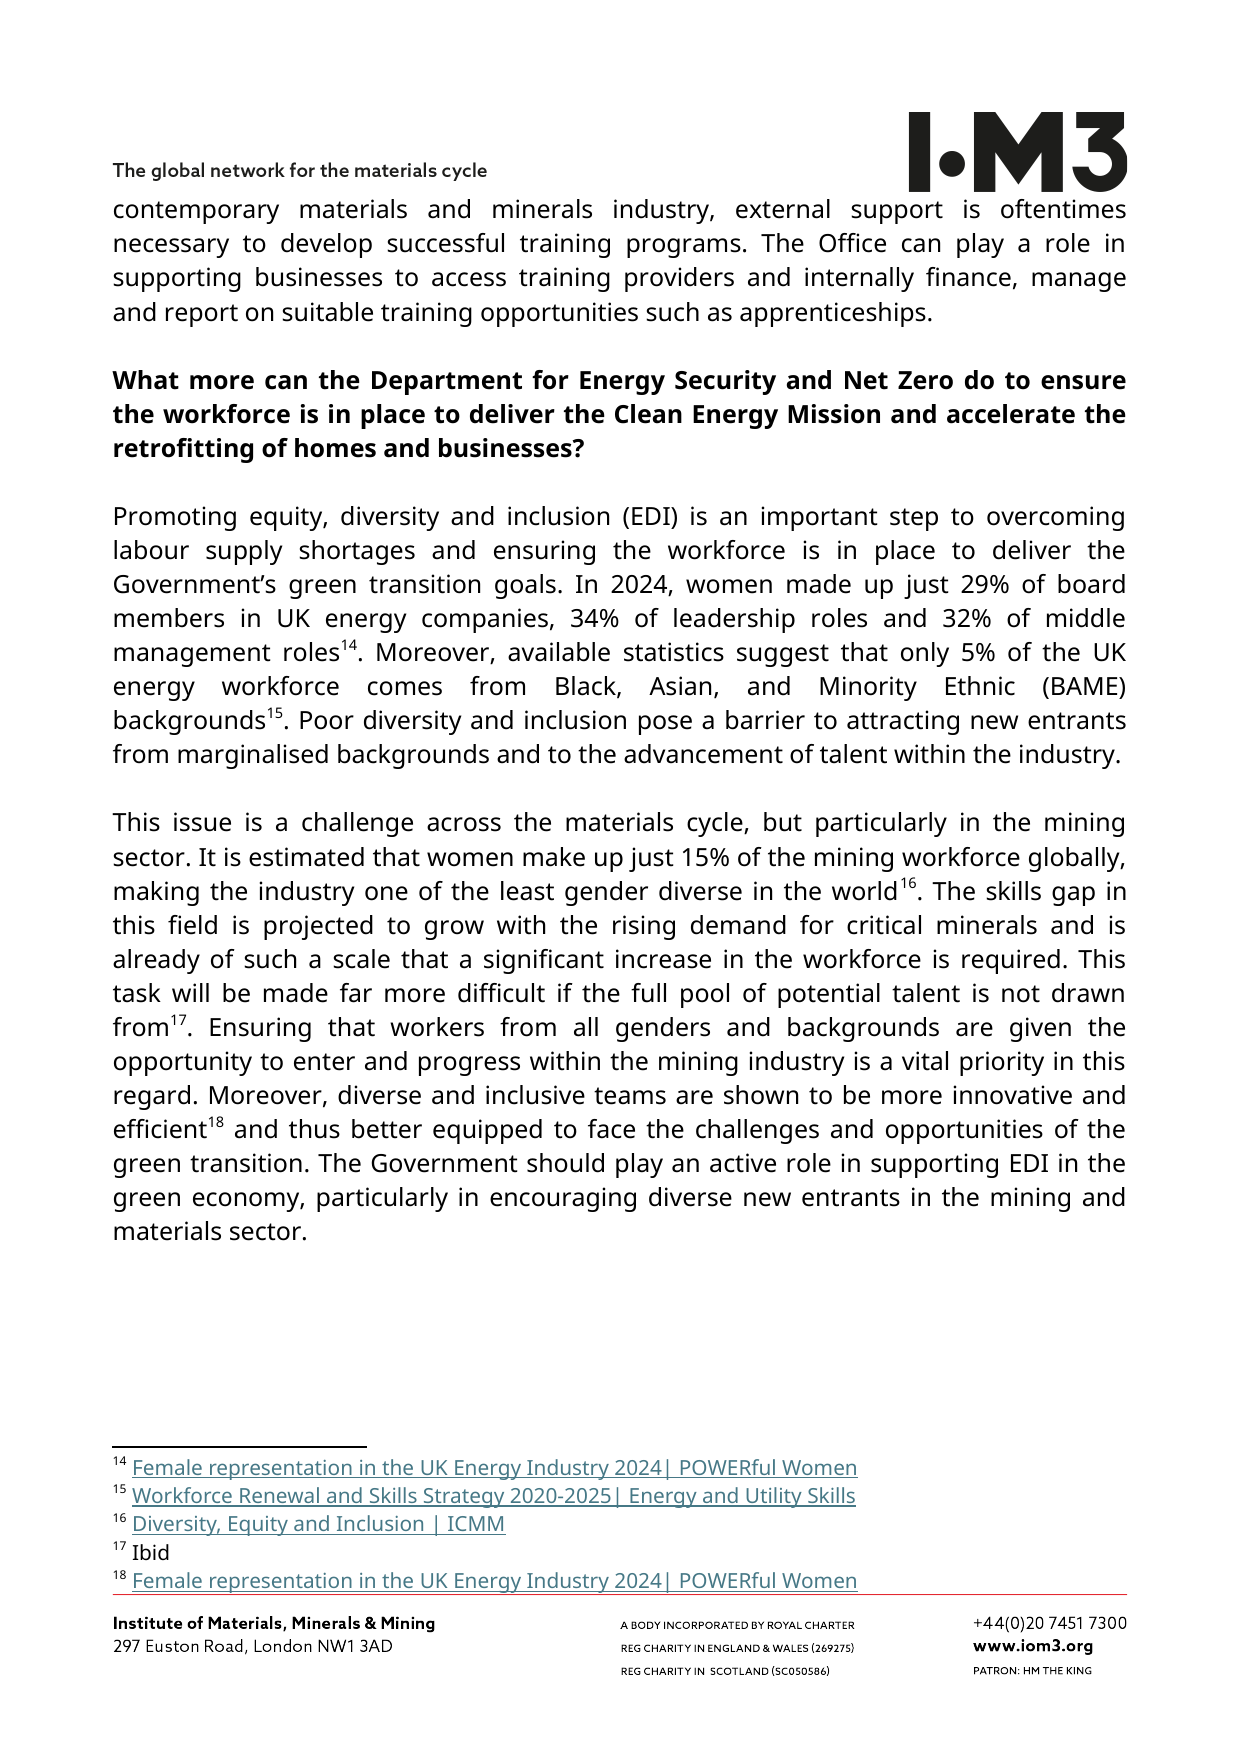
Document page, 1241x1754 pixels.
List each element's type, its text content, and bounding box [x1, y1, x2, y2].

text What more can the Department for Energy Security and Net Zero do to ensure the workforce is in place to deliver the Clean Energy Mission and accelerate the retrofitting of homes and businesses? [112, 362, 1128, 464]
picture [112, 1594, 1128, 1676]
picture [112, 112, 1128, 192]
text This issue is a challenge across the materials cycle, but particularly in the mining sector. It is estimated that women make up just 15% of the mining workforce globally, making the industry one of the least gender diverse in the world. The skills gap in this field is projected to grow with the rising demand for critical minerals and is already of such a scale that a significant increase in the workforce is required. This task will be made far more difficult if the full pool of potential talent is not drawn from. Ensuring that workers from all genders and backgrounds are given the opportunity to enter and progress within the mining industry is a vital priority in this regard. Moreover, diverse and inclusive teams are shown to be more innovative and efficient and thus better equipped to face the challenges and opportunities of the green transition. The Government should play an active role in supporting EDI in the green economy, particularly in encouraging diverse new entrants in the mining and materials sector. [112, 805, 1128, 1248]
text Promoting equity, diversity and inclusion (EDI) is an important step to overcoming labour supply shortages and ensuring the workforce is in place to deliver the Government’s green transition goals. In 2024, women made up just 29% of board members in UK energy companies, 34% of leadership roles and 32% of middle management roles. Moreover, available statistics suggest that only 5% of the UK energy workforce comes from Black, Asian, and Minority Ethnic (BAME) backgrounds. Poor diversity and inclusion pose a barrier to attracting new entrants from marginalised backgrounds and to the advancement of talent within the industry. [112, 498, 1128, 771]
